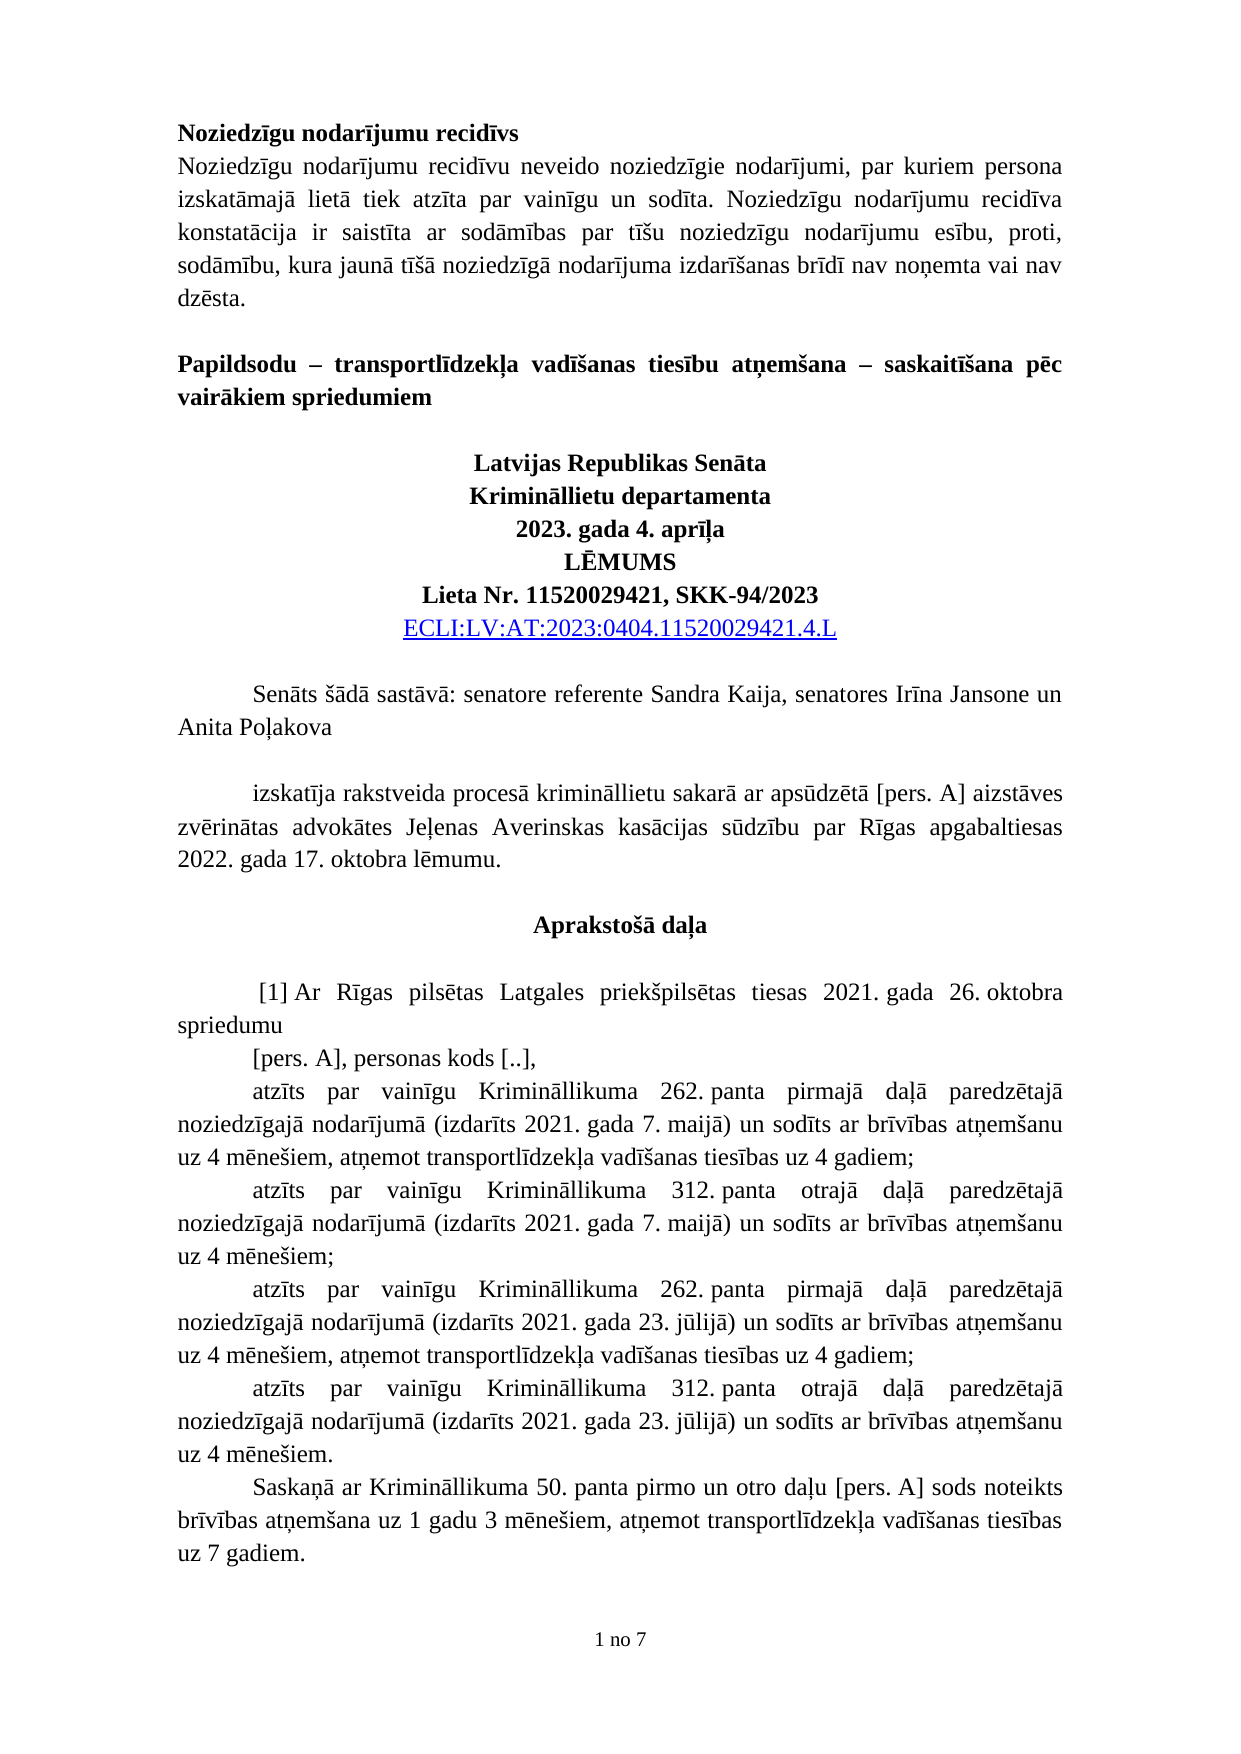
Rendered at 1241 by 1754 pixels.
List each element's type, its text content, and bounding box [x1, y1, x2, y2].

text ECLI:LV:AT:2023:0404.11520029421.4.L [177, 613, 1063, 642]
text atzīts par vainīgu Krimināllikuma 312. panta otrajā daļā paredzētajā noziedzīgajā nodarījumā (izdarīts 2021. gada 7. maijā) un sodīts ar brīvības atņemšanu uz 4 mēnešiem; [177, 1175, 1063, 1269]
text Lieta Nr. 11520029421, SKK-94/2023 [177, 580, 1063, 609]
text Senāts šādā sastāvā: senatore referente Sandra Kaija, senatores Irīna Jansone un Anita Poļakova [177, 679, 1063, 741]
text atzīts par vainīgu Krimināllikuma 262. panta pirmajā daļā paredzētajā noziedzīgajā nodarījumā (izdarīts 2021. gada 7. maijā) un sodīts ar brīvības atņemšanu uz 4 mēnešiem, atņemot transportlīdzekļa vadīšanas tiesības uz 4 gadiem; [177, 1076, 1063, 1171]
text Krimināllietu departamenta [177, 481, 1063, 510]
text atzīts par vainīgu Krimināllikuma 312. panta otrajā daļā paredzētajā noziedzīgajā nodarījumā (izdarīts 2021. gada 23. jūlijā) un sodīts ar brīvības atņemšanu uz 4 mēnešiem. [177, 1373, 1063, 1468]
text [1] Ar Rīgas pilsētas Latgales priekšpilsētas tiesas 2021. gada 26. oktobra spriedumu [177, 977, 1063, 1038]
text Noziedzīgu nodarījumu recidīvs [177, 118, 1063, 147]
text LĒMUMS [177, 547, 1063, 576]
text atzīts par vainīgu Krimināllikuma 262. panta pirmajā daļā paredzētajā noziedzīgajā nodarījumā (izdarīts 2021. gada 23. jūlijā) un sodīts ar brīvības atņemšanu uz 4 mēnešiem, atņemot transportlīdzekļa vadīšanas tiesības uz 4 gadiem; [177, 1274, 1063, 1369]
text Papildsodu – transportlīdzekļa vadīšanas tiesību atņemšana – saskaitīšana pēc vairākiem spriedumiem [177, 349, 1063, 411]
text Aprakstošā daļa [177, 911, 1063, 939]
text [pers. A], personas kods [..], [177, 1043, 1063, 1071]
text 2023. gada 4. aprīļa [177, 514, 1063, 543]
text Latvijas Republikas Senāta [177, 448, 1063, 477]
text Noziedzīgu nodarījumu recidīvu neveido noziedzīgie nodarījumi, par kuriem persona izskatāmajā lietā tiek atzīta par vainīgu un sodīta. Noziedzīgu nodarījumu recidīva konstatācija ir saistīta ar sodāmības par tīšu noziedzīgu nodarījumu esību, proti, sodāmību, kura jaunā tīšā noziedzīgā nodarījuma izdarīšanas brīdī nav noņemta vai nav dzēsta. [177, 151, 1063, 312]
text izskatīja rakstveida procesā krimināllietu sakarā ar apsūdzētā [pers. A] aizstāves zvērinātas advokātes Jeļenas Averinskas kasācijas sūdzību par Rīgas apgabaltiesas 2022. gada 17. oktobra lēmumu. [177, 778, 1063, 873]
text Saskaņā ar Krimināllikuma 50. panta pirmo un otro daļu [pers. A] sods noteikts brīvības atņemšana uz 1 gadu 3 mēnešiem, atņemot transportlīdzekļa vadīšanas tiesības uz 7 gadiem. [177, 1472, 1063, 1567]
